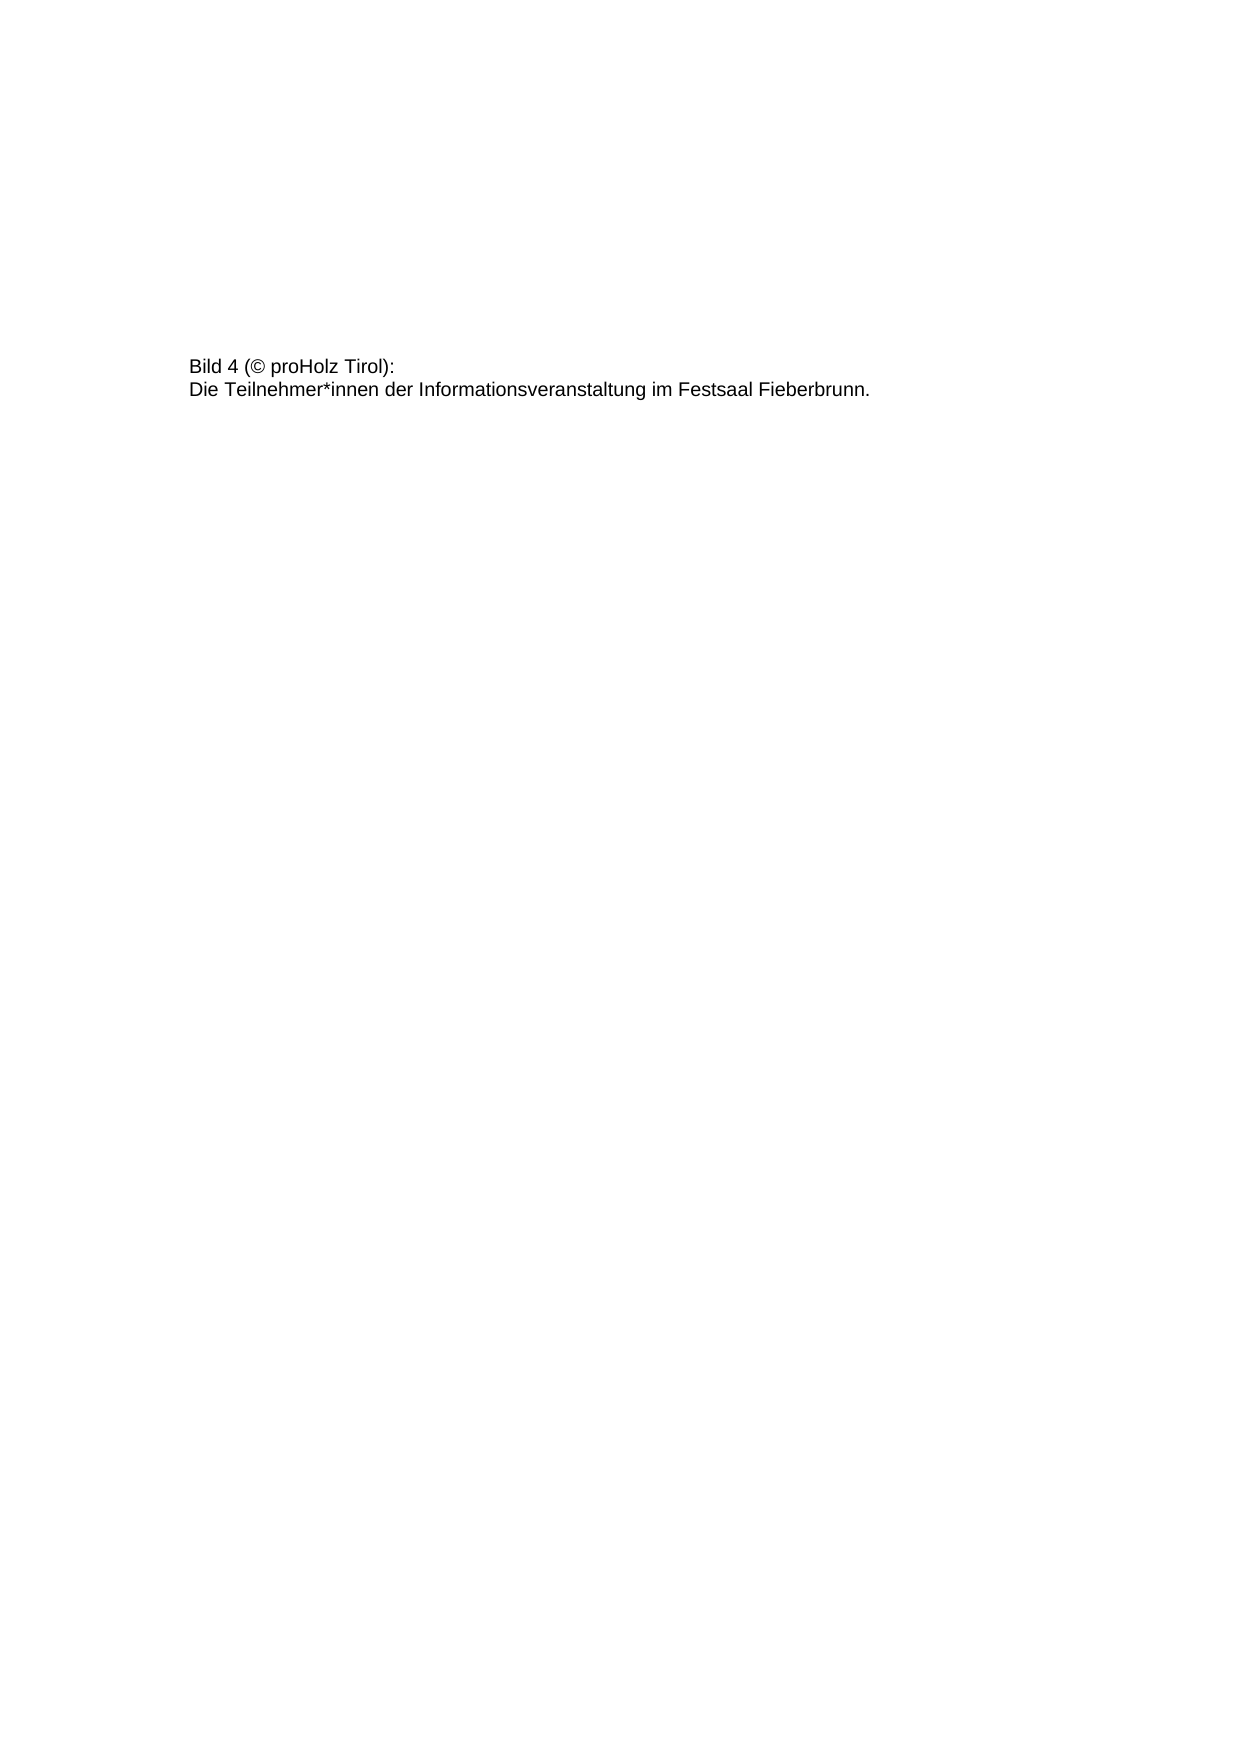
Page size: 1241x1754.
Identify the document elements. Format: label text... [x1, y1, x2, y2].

text Die Teilnehmer*innen der Informationsveranstaltung im Festsaal Fieberbrunn. [189, 378, 1157, 402]
text Bild 4 (© proHolz Tirol): [189, 354, 1157, 378]
